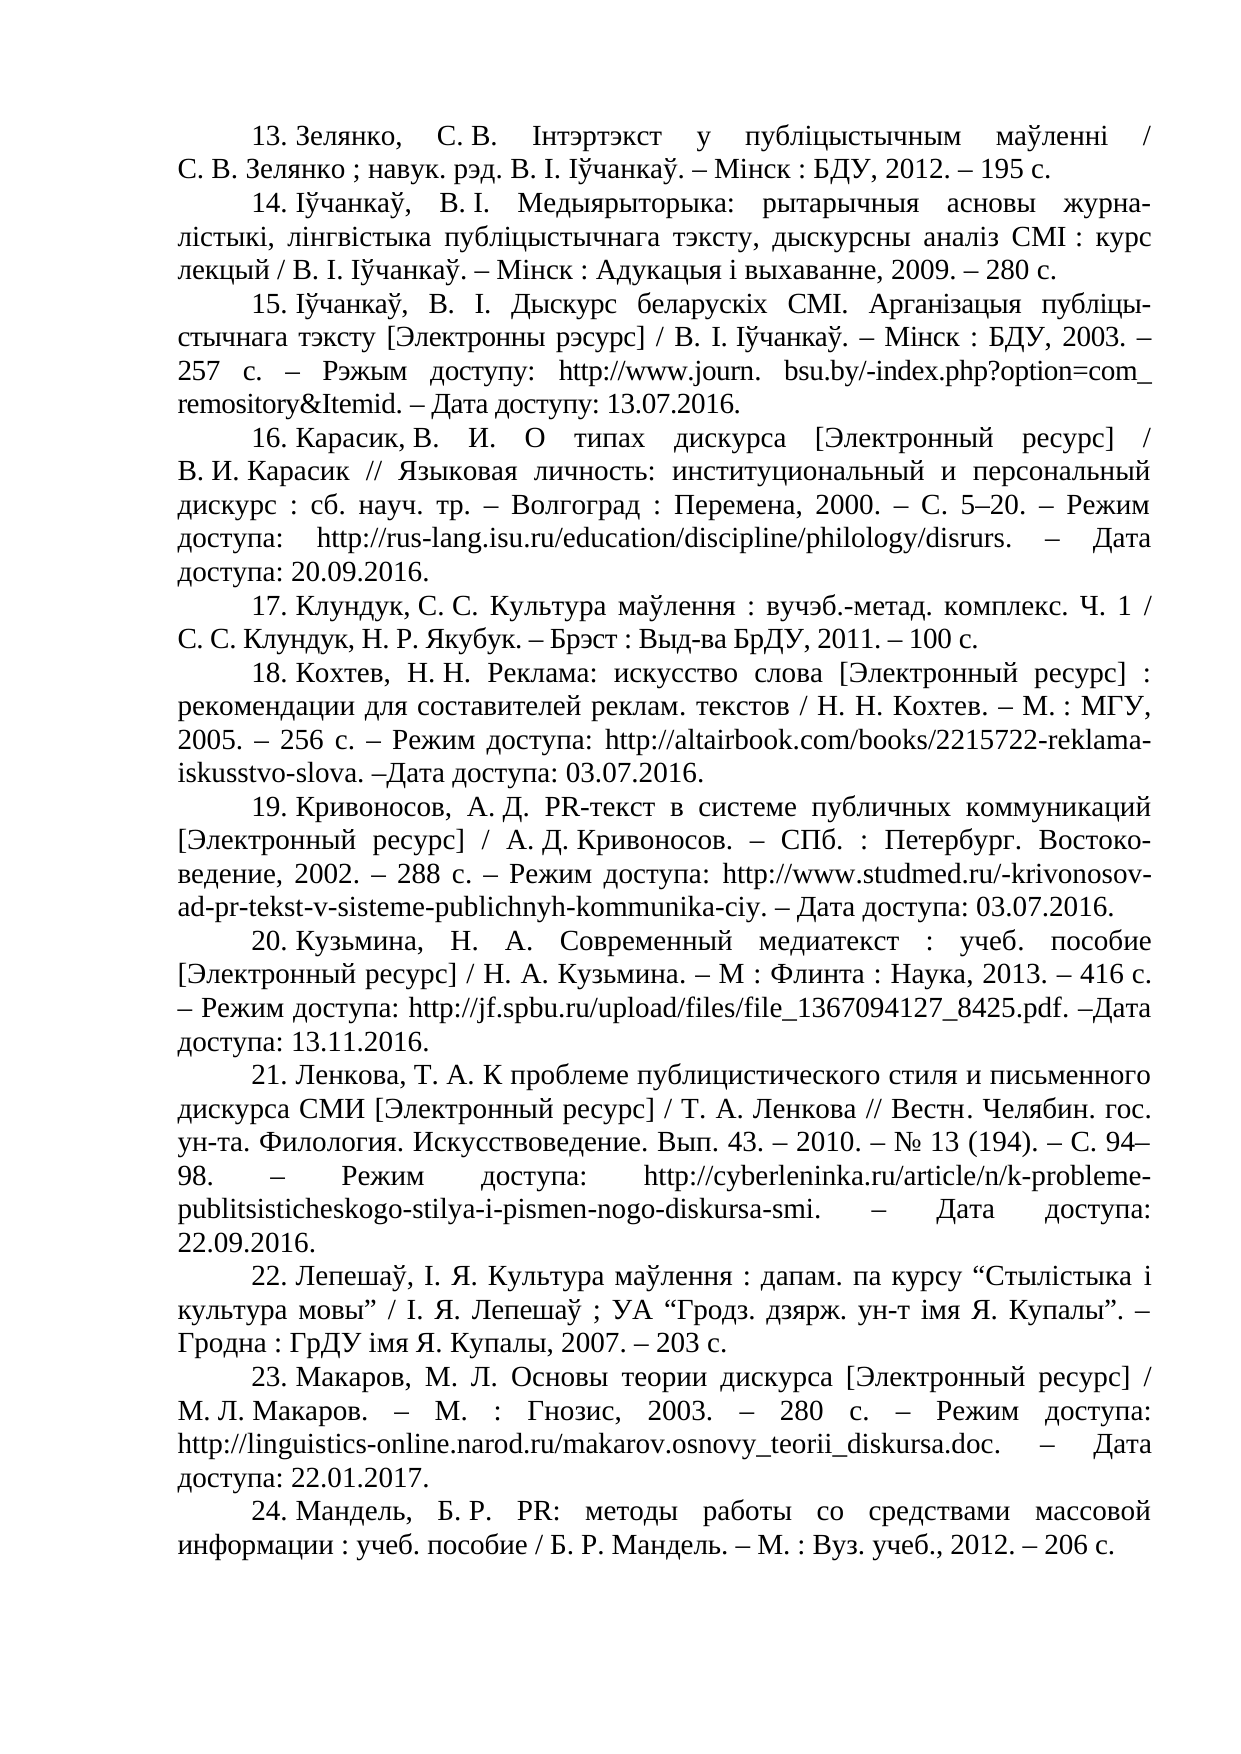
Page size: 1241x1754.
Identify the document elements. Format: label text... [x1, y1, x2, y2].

list Мандель, Б. Р. PR: методы работы со средствами массовой информации : учеб. пособие / Б. Р. Мандель. – М. : Вуз. учеб., 2012. – 206 с. [177, 1493, 1152, 1560]
list Кохтев, Н. Н. Реклама: искусство слова [Электронный ресурс] : рекомендации для составителей реклам. текстов / Н. Н. Кохтев. – М. : МГУ, 2005. – 256 с. – Режим доступа: http://altairbook.com/books/2215722-reklama-iskusstvo-slova. –Дата доступа: 03.07.2016. [177, 655, 1152, 789]
list Карасик, В. И. О типах дискурса [Электронный ресурс] / В. И. Карасик // Языковая личность: институциональный и персональный дискурс : сб. науч. тр. – Волгоград : Перемена, 2000. – С. 5–20. – Режим доступа: http://rus-lang.isu.ru/education/discipline/philology/disrurs. – Дата доступа: 20.09.2016. [177, 420, 1152, 588]
list Макаров, М. Л. Основы теории дискурса [Электронный ресурс] / М. Л. Макаров. – М. : Гнозис, 2003. – 280 с. – Режим доступа: http://linguistics-online.narod.ru/makarov.osnovy_teorii_diskursa.doc. – Дата доступа: 22.01.2017. [177, 1359, 1152, 1493]
list Іўчанкаў, В. І. Дыскурс беларускіх СМІ. Арганізацыя публіцы- стычнага тэксту [Электронны рэсурс] / В. І. Іўчанкаў. – Мінск : БДУ, 2003. – 257 с. – Рэжым доступу: http://www.journ. bsu.by/-index.php?option=com_ remository&Itemid. – Дата доступу: 13.07.2016. [177, 286, 1152, 420]
list Клундук, С. С. Культура маўлення : вучэб.-метад. комплекс. Ч. 1 / С. С. Клундук, Н. Р. Якубук. – Брэст : Выд-ва БрДУ, 2011. – 100 с. [177, 588, 1152, 655]
list Ленкова, Т. А. К проблеме публицистического стиля и письменного дискурса СМИ [Электронный ресурс] / Т. А. Ленкова // Вестн. Челябин. гос. ун-та. Филология. Искусствоведение. Вып. 43. – 2010. – № 13 (194). – С. 94–98. – Режим доступа: http://cyberleninka.ru/article/n/k-probleme-publitsisticheskogo-stilya-i-pismen-nogo-diskursa-smi. – Дата доступа: 22.09.2016. [177, 1057, 1152, 1258]
list Лепешаў, I. Я. Культура маўлення : дапам. па курсу “Стылістыка і культура мовы” / I. Я. Лепешаў ; УА “Гродз. дзярж. ун-т iмя Я. Купалы”. – Гродна : ГрДУ iмя Я. Купалы, 2007. – 203 с. [177, 1258, 1152, 1359]
list Іўчанкаў, В. І. Медыярыторыка: рытарычныя асновы журна- лістыкі, лінгвістыка публіцыстычнага тэксту, дыскурсны аналіз СМІ : курс лекцый / В. І. Іўчанкаў. – Мінск : Адукацыя і выхаванне, 2009. – 280 с. [177, 185, 1152, 286]
list Кузьмина, Н. А. Современный медиатекст : учеб. пособие [Электронный ресурс] / Н. А. Кузьмина. – М : Флинта : Наука, 2013. – 416 с. – Режим доступа: http://jf.spbu.ru/upload/files/file_1367094127_8425.pdf. –Дата доступа: 13.11.2016. [177, 923, 1152, 1057]
list Кривоносов, А. Д. PR-текст в системе публичных коммуникаций [Электронный ресурс] / А. Д. Кривоносов. – СПб. : Петербург. Востоко- ведение, 2002. – 288 с. – Режим доступа: http://www.studmed.ru/-krivonosov-ad-pr-tekst-v-sisteme-publichnyh-kommunika-ciy. – Дата доступа: 03.07.2016. [177, 789, 1152, 923]
list Зелянко, С. В. Інтэртэкст у публіцыстычным маўленні / С. В. Зелянко ; навук. рэд. В. І. Іўчанкаў. – Мінск : БДУ, 2012. – 195 с. [177, 118, 1152, 185]
